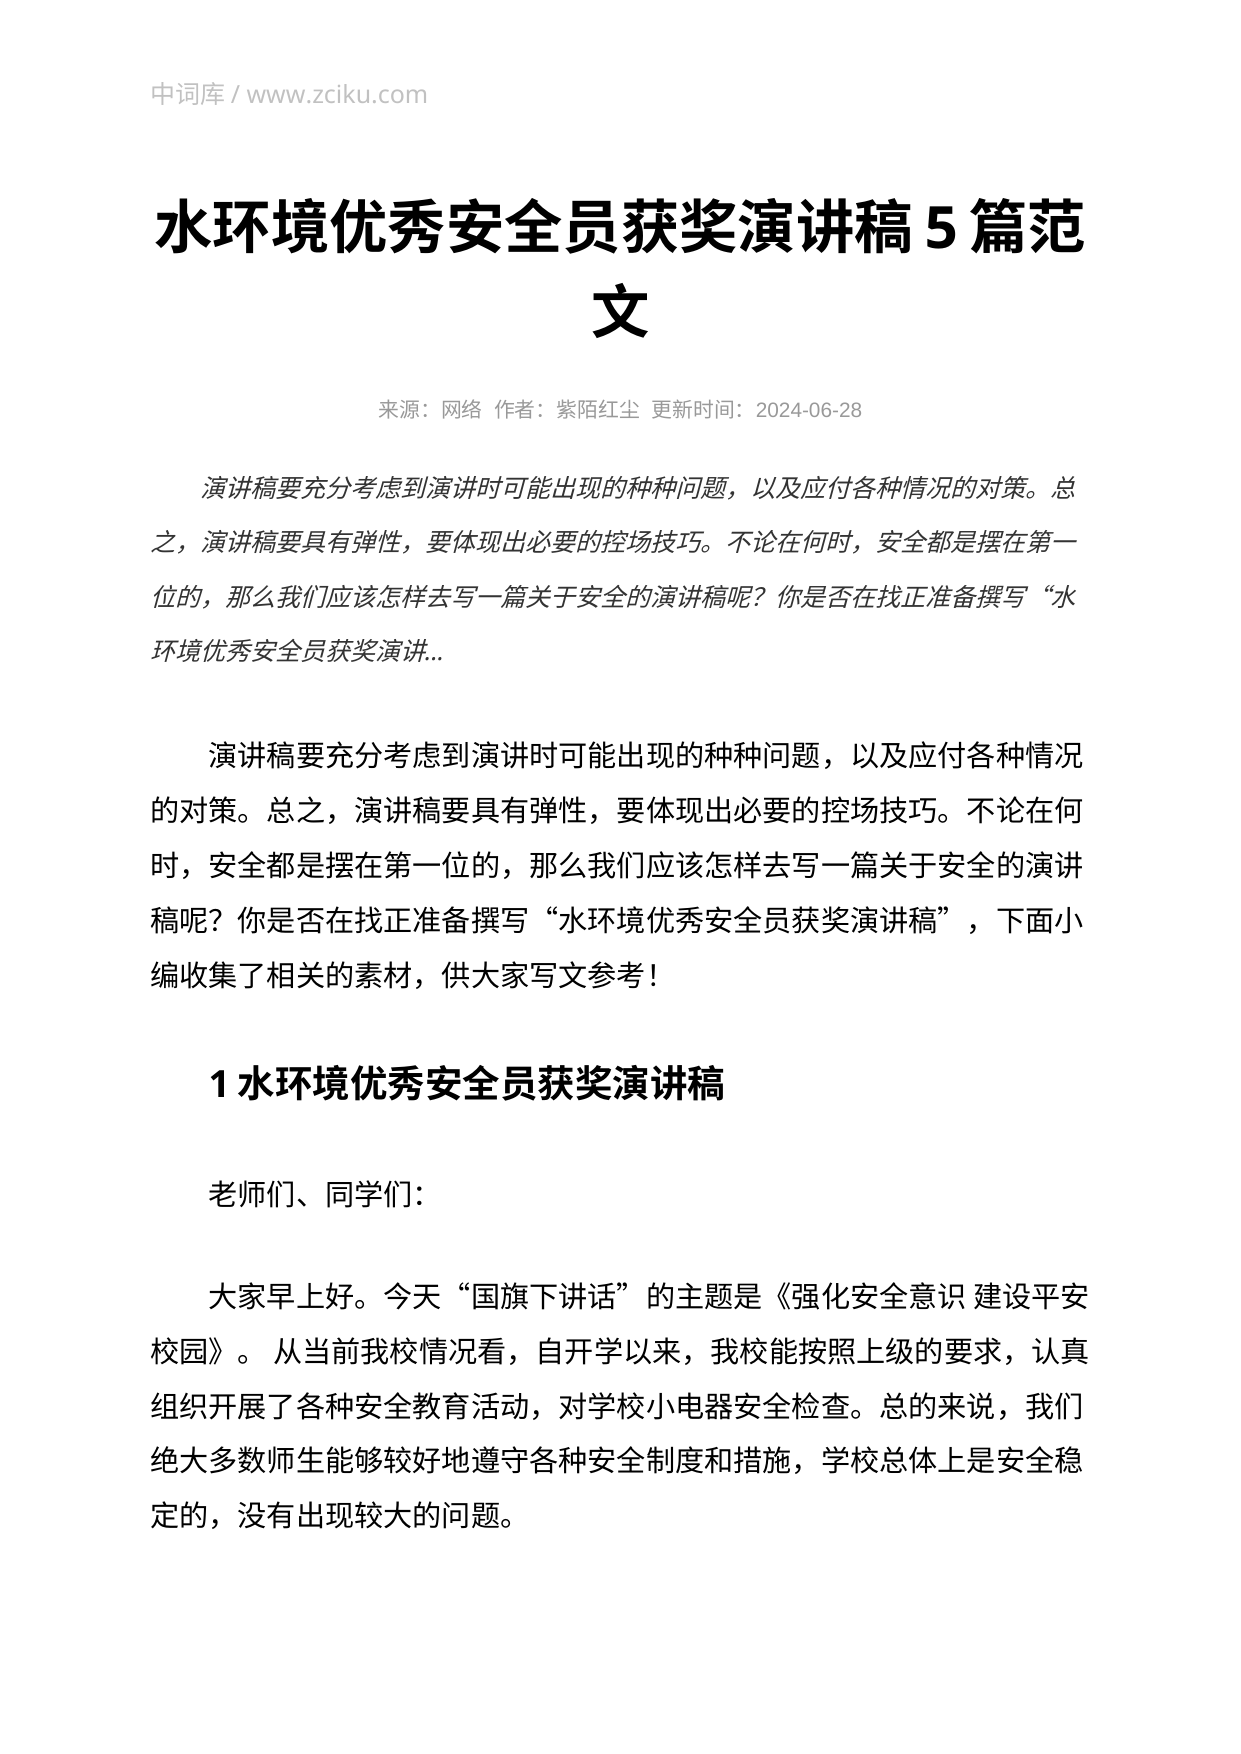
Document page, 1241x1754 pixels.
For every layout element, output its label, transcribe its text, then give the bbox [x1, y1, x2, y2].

text 演讲稿要充分考虑到演讲时可能出现的种种问题，以及应付各种情况的对策。总之，演讲稿要具有弹性，要体现出必要的控场技巧。不论在何时，安全都是摆在第一位的，那么我们应该怎样去写一篇关于安全的演讲稿呢？你是否在找正准备撰写“水环境优秀安全员获奖演讲... [150, 468, 1090, 668]
text 来源：网络 作者：紫陌红尘 更新时间：2024-06-28 [150, 397, 1090, 421]
text 大家早上好。今天“国旗下讲话”的主题是《强化安全意识 建设平安校园》。 从当前我校情况看，自开学以来，我校能按照上级的要求，认真组织开展了各种安全教育活动，对学校小电器安全检查。总的来说，我们绝大多数师生能够较好地遵守各种安全制度和措施，学校总体上是安全稳定的，没有出现较大的问题。 [150, 1273, 1090, 1535]
text 1水环境优秀安全员获奖演讲稿 [150, 1054, 1090, 1108]
text 演讲稿要充分考虑到演讲时可能出现的种种问题，以及应付各种情况的对策。总之，演讲稿要具有弹性，要体现出必要的控场技巧。不论在何时，安全都是摆在第一位的，那么我们应该怎样去写一篇关于安全的演讲稿呢？你是否在找正准备撰写“水环境优秀安全员获奖演讲稿”，下面小编收集了相关的素材，供大家写文参考！ [150, 733, 1090, 994]
text 老师们、同学们： [150, 1172, 1090, 1214]
subtitle 水环境优秀安全员获奖演讲稿5篇范文 [150, 181, 1090, 351]
